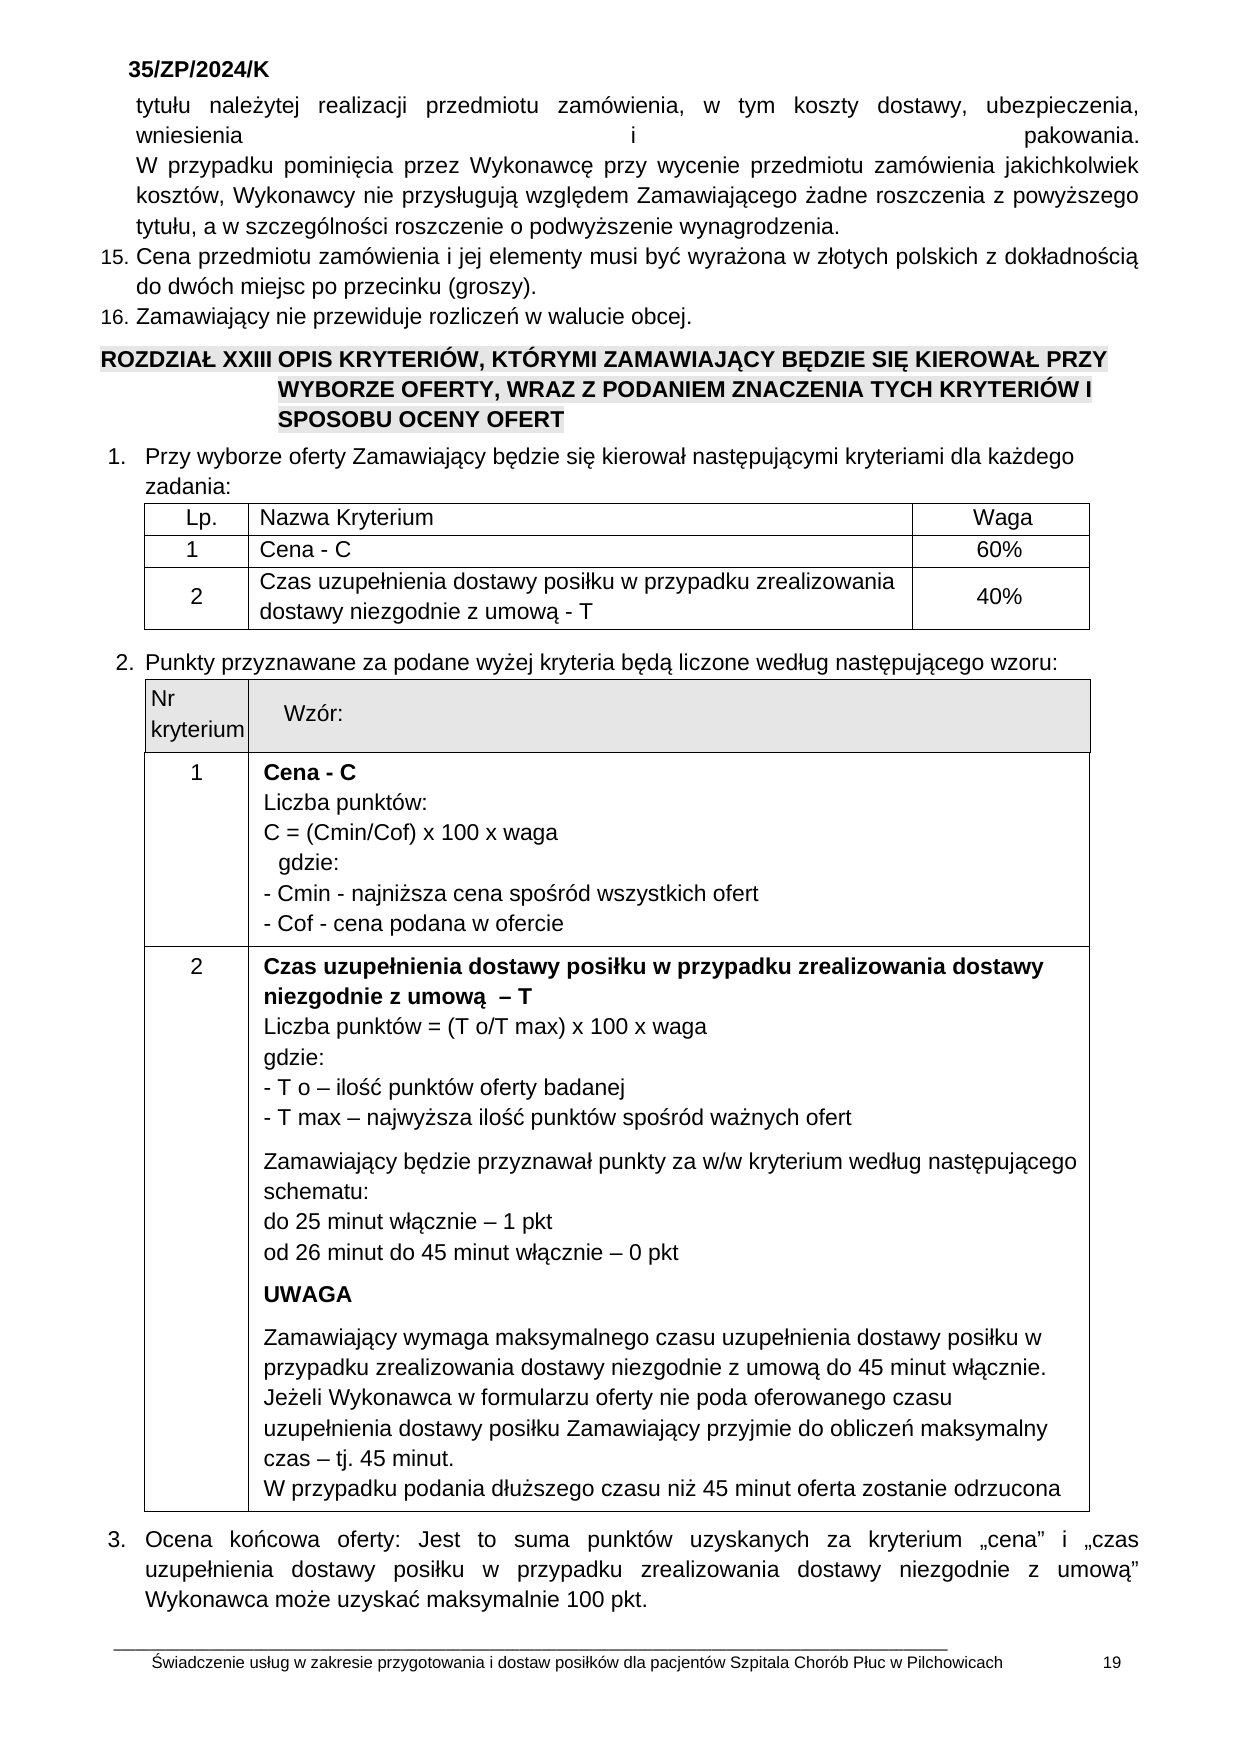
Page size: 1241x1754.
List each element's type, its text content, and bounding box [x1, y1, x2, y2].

table_header Nazwa Kryterium [249, 504, 912, 535]
list Przy wyborze oferty Zamawiający będzie się kierował następującymi kryteriami dla każdego zadania: [107, 443, 1140, 499]
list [100, 92, 1140, 239]
table_cell Czas uzupełnienia dostawy posiłku w przypadku zrealizowania dostawy niezgodnie z umową - T [249, 568, 912, 628]
table_cell Cena - C [249, 536, 912, 567]
table_cell 40% [913, 568, 1089, 628]
table_cell 2 [145, 568, 248, 628]
table_header Wzór: [249, 680, 1090, 752]
text ROZDZIAŁ XXIII OPIS KRYTERIÓW, KTÓRYMI ZAMAWIAJĄCY BĘDZIE SIĘ KIEROWAŁ PRZY WYBORZE OFERTY, WRAZ Z PODANIEM ZNACZENIA TYCH KRYTERIÓW I SPOSOBU OCENY OFERT [100, 346, 1140, 433]
table_cell 1 [145, 753, 248, 946]
table_header Lp. [145, 504, 248, 535]
table_header Nr kryterium [146, 680, 248, 752]
table_header Waga [913, 504, 1089, 535]
table_cell Cena - C Liczba punktów: C = (Cmin/Cof) x 100 x waga gdzie: - Cmin - najniższa cena spośród wszystkich ofert - Cof - cena podana w ofercie [249, 753, 1089, 946]
table_cell 2 [145, 947, 248, 1511]
table_cell 1 [145, 536, 248, 567]
list Cena przedmiotu zamówienia i jej elementy musi być wyrażona w złotych polskich z dokładnością do dwóch miejsc po przecinku (groszy). [100, 243, 1140, 299]
list Zamawiający nie przewiduje rozliczeń w walucie obcej. [100, 303, 1140, 330]
list Punkty przyznawane za podane wyżej kryteria będą liczone według następującego wzoru: [115, 649, 1140, 675]
list Ocena końcowa oferty: Jest to suma punktów uzyskanych za kryterium „cena” i „czas uzupełnienia dostawy posiłku w przypadku zrealizowania dostawy niezgodnie z umową” Wykonawca może uzyskać maksymalnie 100 pkt. [107, 1526, 1140, 1613]
table_cell Czas uzupełnienia dostawy posiłku w przypadku zrealizowania dostawy niezgodnie z umową – T Liczba punktów = (T o/T max) x 100 x waga gdzie: - T o – ilość punktów oferty badanej - T max – najwyższa ilość punktów spośród ważnych ofert Zamawiający będzie przyznawał punkty za w/w kryterium według następującego schematu: do 25 minut włącznie – 1 pkt od 26 minut do 45 minut włącznie – 0 pkt UWAGA Zamawiający wymaga maksymalnego czasu uzupełnienia dostawy posiłku w przypadku zrealizowania dostawy niezgodnie z umową do 45 minut włącznie. Jeżeli Wykonawca w formularzu oferty nie poda oferowanego czasu uzupełnienia dostawy posiłku Zamawiający przyjmie do obliczeń maksymalny czas – tj. 45 minut. W przypadku podania dłuższego czasu niż 45 minut oferta zostanie odrzucona [249, 947, 1089, 1511]
table_cell 60% [913, 536, 1089, 567]
